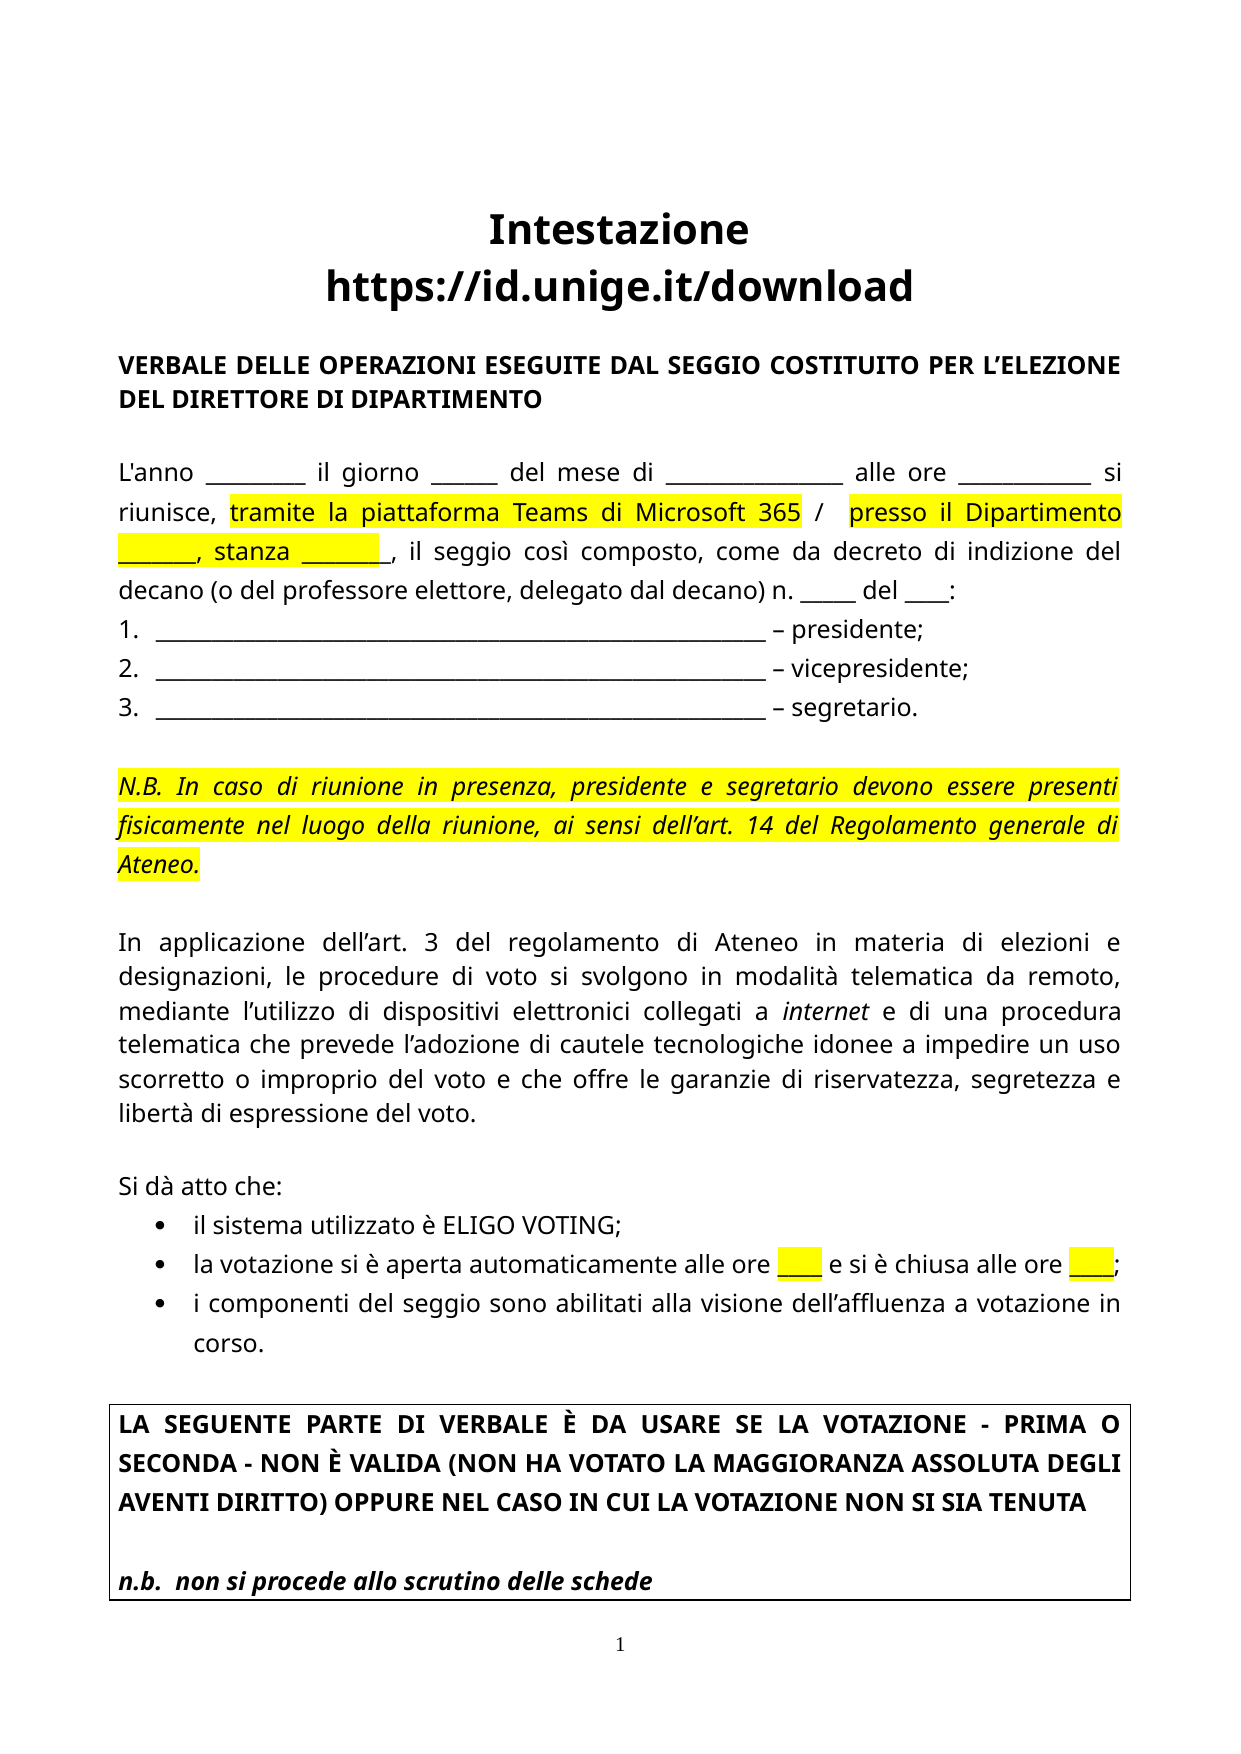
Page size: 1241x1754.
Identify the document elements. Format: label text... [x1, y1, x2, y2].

list n.b. non si procede allo scrutino delle schede [110, 1560, 1130, 1599]
list i componenti del seggio sono abilitati alla visione dell’affluenza a votazione in corso. [156, 1286, 1122, 1359]
list il sistema utilizzato è ELIGO VOTING; [156, 1208, 1122, 1242]
list la votazione si è aperta automaticamente alle ore ____ e si è chiusa alle ore ____; [822, 1247, 1069, 1281]
text VERBALE DELLE OPERAZIONI ESEGUITE DAL SEGGIO COSTITUITO PER L’ELEZIONE DEL DIRETTORE DI DIPARTIMENTO [118, 348, 1122, 416]
list LA SEGUENTE PARTE DI VERBALE È DA USARE SE LA VOTAZIONE - PRIMA O SECONDA - NON È VALIDA (NON HA VOTATO LA MAGGIORANZA ASSOLUTA DEGLI AVENTI DIRITTO) OPPURE NEL CASO IN CUI LA VOTAZIONE NON SI SIA TENUTA [110, 1405, 1130, 1519]
list _______________________________________________________ – segretario. [118, 690, 1122, 724]
text N.B. In caso di riunione in presenza, presidente e segretario devono essere presenti fisicamente nel luogo della riunione, ai sensi dell’art. 14 del Regolamento generale di Ateneo. [118, 768, 1122, 881]
list la votazione si è aperta automaticamente alle ore ____ e si è chiusa alle ore ____; [156, 1247, 778, 1281]
text Si dà atto che: [118, 1168, 1122, 1203]
text In applicazione dell’art. 3 del regolamento di Ateneo in materia di elezioni e designazioni, le procedure di voto si svolgono in modalità telematica da remoto, mediante l’utilizzo di dispositivi elettronici collegati a internet e di una procedura telematica che prevede l’adozione di cautele tecnologiche idonee a impedire un uso scorretto o improprio del voto e che offre le garanzie di riservatezza, segretezza e libertà di espressione del voto. [118, 925, 1122, 1129]
text L'anno _________ il giorno ______ del mese di ________________ alle ore ____________ si riunisce, tramite la piattaforma Teams di Microsoft 365 / presso il Dipartimento _______, stanza ________, il seggio così composto, come da decreto di indizione del decano (o del professore elettore, delegato dal decano) n. _____ del ____: [118, 455, 1122, 607]
text https://id.unige.it/download [118, 257, 1122, 314]
text Intestazione [118, 200, 1122, 257]
list _______________________________________________________ – vicepresidente; [118, 651, 1122, 685]
list _______________________________________________________ – presidente; [118, 612, 1122, 646]
